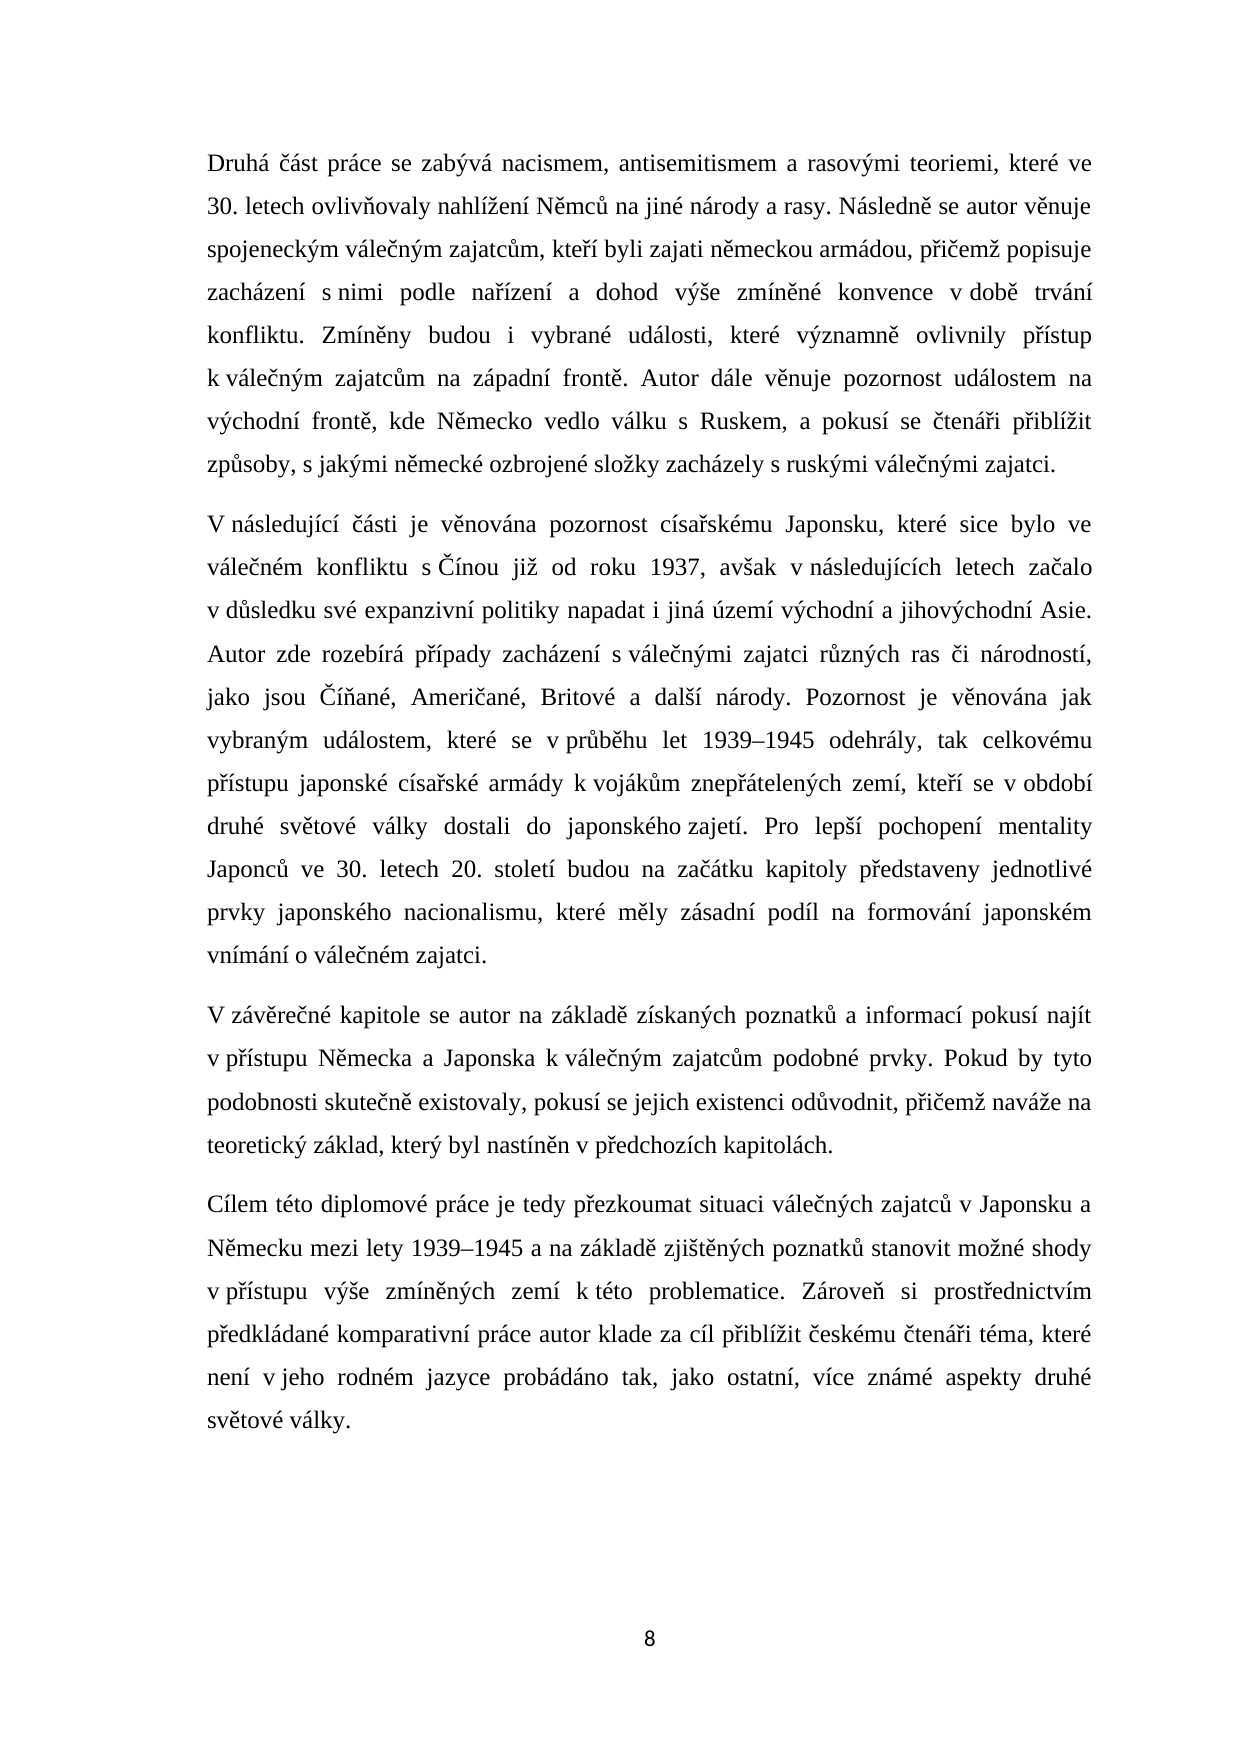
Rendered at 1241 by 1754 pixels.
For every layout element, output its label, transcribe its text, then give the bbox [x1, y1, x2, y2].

text V následující části je věnována pozornost císařskému Japonsku, které sice bylo ve válečném konfliktu s Čínou již od roku 1937, avšak v následujících letech začalo v důsledku své expanzivní politiky napadat i jiná území východní a jihovýchodní Asie. Autor zde rozebírá případy zacházení s válečnými zajatci různých ras či národností, jako jsou Číňané, Američané, Britové a další národy. Pozornost je věnována jak vybraným událostem, které se v průběhu let 1939–1945 odehrály, tak celkovému přístupu japonské císařské armády k vojákům znepřátelených zemí, kteří se v období druhé světové války dostali do japonského zajetí. Pro lepší pochopení mentality Japonců ve 30. letech 20. století budou na začátku kapitoly představeny jednotlivé prvky japonského nacionalismu, které měly zásadní podíl na formování japonském vnímání o válečném zajatci. [207, 509, 1093, 969]
text V závěrečné kapitole se autor na základě získaných poznatků a informací pokusí najít v přístupu Německa a Japonska k válečným zajatcům podobné prvky. Pokud by tyto podobnosti skutečně existovaly, pokusí se jejich existenci odůvodnit, přičemž naváže na teoretický základ, který byl nastíněn v předchozích kapitolách. [207, 1000, 1093, 1158]
text Cílem této diplomové práce je tedy přezkoumat situaci válečných zajatců v Japonsku a Německu mezi lety 1939–1945 a na základě zjištěných poznatků stanovit možné shody v přístupu výše zmíněných zemí k této problematice. Zároveň si prostřednictvím předkládané komparativní práce autor klade za cíl přiblížit českému čtenáři téma, které není v jeho rodném jazyce probádáno tak, jako ostatní, více známé aspekty druhé světové války. [207, 1189, 1093, 1434]
text Druhá část práce se zabývá nacismem, antisemitismem a rasovými teoriemi, které ve 30. letech ovlivňovaly nahlížení Němců na jiné národy a rasy. Následně se autor věnuje spojeneckým válečným zajatcům, kteří byli zajati německou armádou, přičemž popisuje zacházení s nimi podle nařízení a dohod výše zmíněné konvence v době trvání konfliktu. Zmíněny budou i vybrané události, které významně ovlivnily přístup k válečným zajatcům na západní frontě. Autor dále věnuje pozornost událostem na východní frontě, kde Německo vedlo válku s Ruskem, a pokusí se čtenáři přiblížit způsoby, s jakými německé ozbrojené složky zacházely s ruskými válečnými zajatci. [207, 148, 1093, 478]
